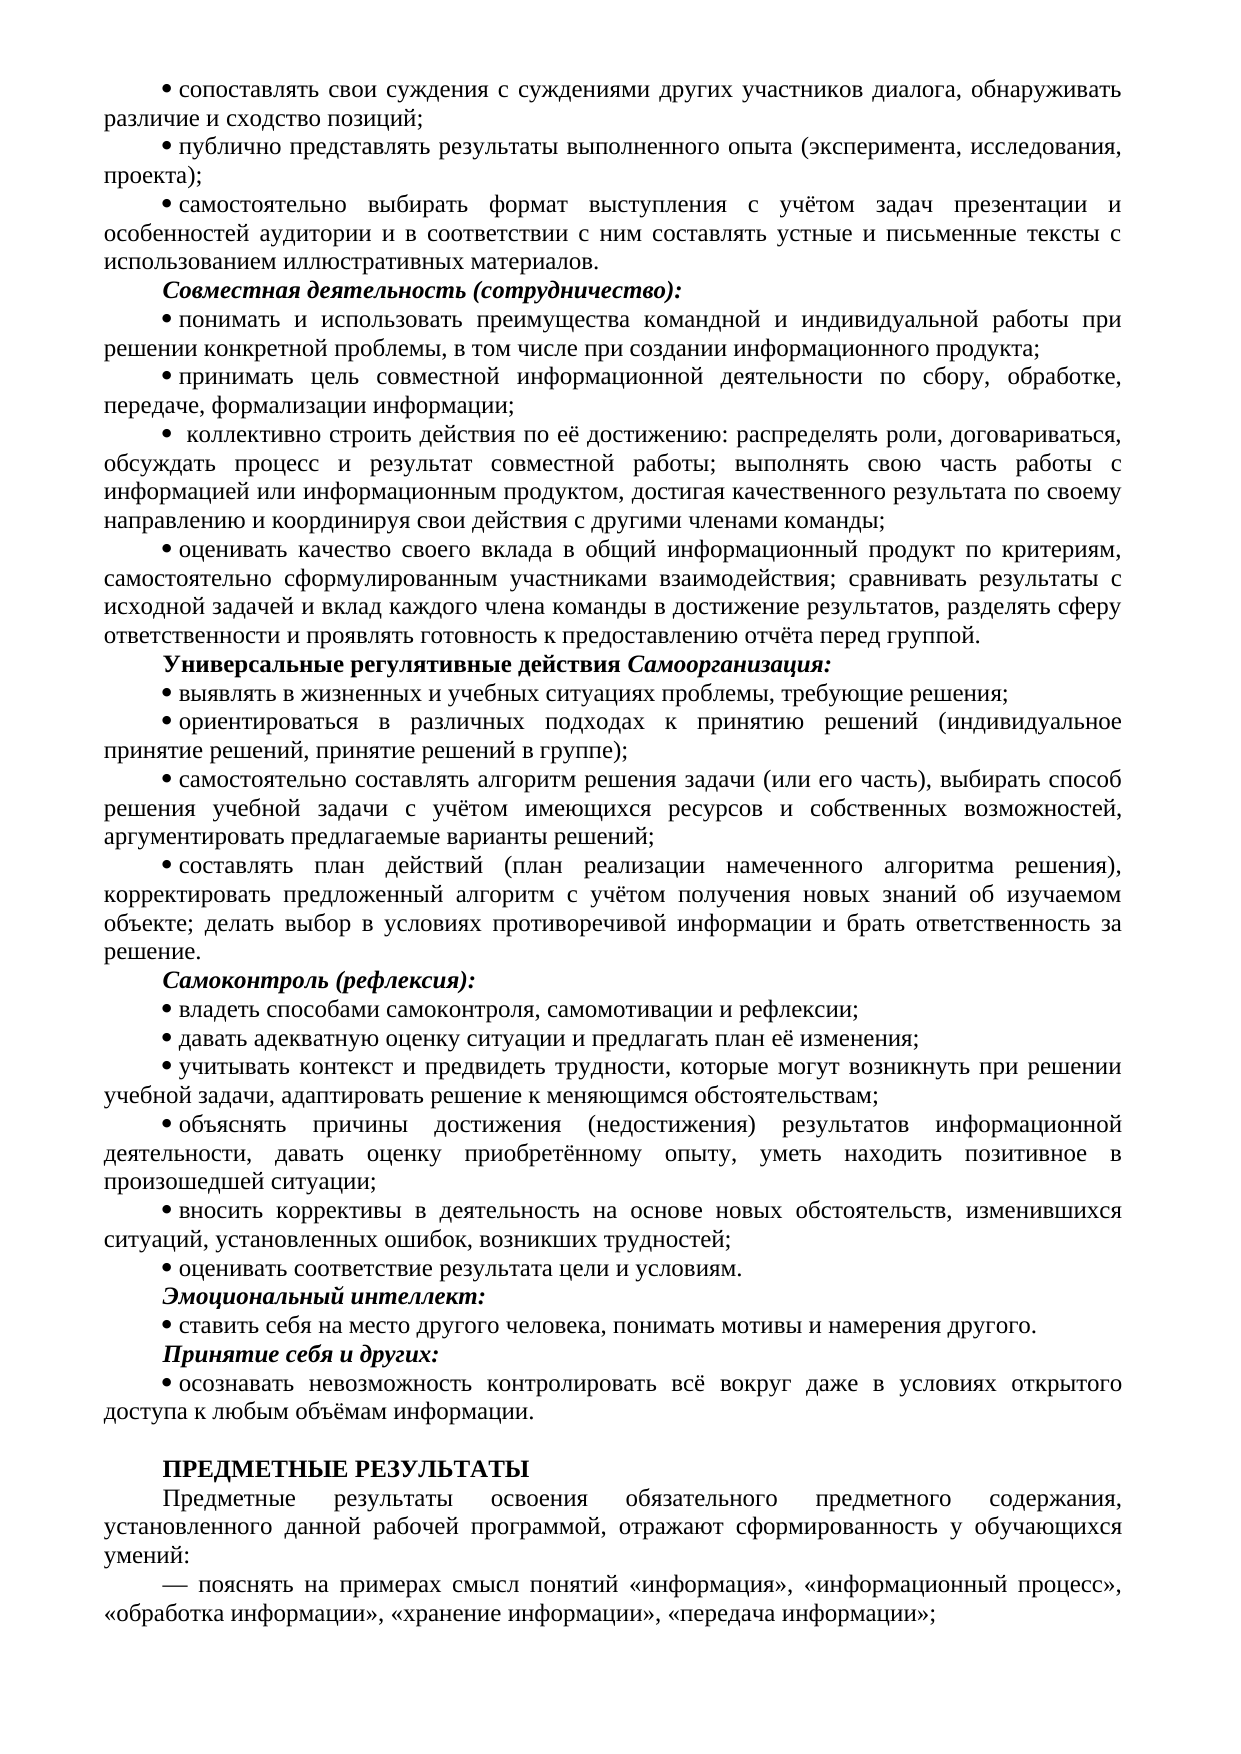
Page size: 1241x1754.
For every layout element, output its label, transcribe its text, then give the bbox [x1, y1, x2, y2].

text Предметные результаты освоения обязательного предметного содержания, установленного данной рабочей программой, отражают сформированность у обучающихся умений: [103, 1483, 1123, 1569]
list осознавать невозможность контролировать всё вокруг даже в условиях открытого доступа к любым объёмам информации. [103, 1368, 1123, 1425]
list ориентироваться в различных подходах к принятию решений (индивидуальное принятие решений, принятие решений в группе); [103, 706, 1123, 764]
list объяснять причины достижения (недостижения) результатов информационной деятельности, давать оценку приобретённому опыту, уметь находить позитивное в произошедшей ситуации; [103, 1109, 1123, 1195]
list публично представлять результаты выполненного опыта (эксперимента, исследования, проекта); [103, 131, 1123, 189]
list владеть способами самоконтроля, самомотивации и рефлексии; [103, 994, 1123, 1023]
text Эмоциональный интеллект: [103, 1281, 1123, 1310]
text ПРЕДМЕТНЫЕ РЕЗУЛЬТАТЫ [103, 1454, 1123, 1483]
list самостоятельно составлять алгоритм решения задачи (или его часть), выбирать способ решения учебной задачи с учётом имеющихся ресурсов и собственных возможностей, аргументировать предлагаемые варианты решений; [103, 764, 1123, 850]
list оценивать качество своего вклада в общий информационный продукт по критериям, самостоятельно сформулированным участниками взаимодействия; сравнивать результаты с исходной задачей и вклад каждого члена команды в достижение результатов, разделять сферу ответственности и проявлять готовность к предоставлению отчёта перед группой. [103, 534, 1123, 649]
text Универсальные регулятивные действия Самоорганизация: [103, 649, 1123, 678]
list коллективно строить действия по её достижению: распределять роли, договариваться, обсуждать процесс и результат совместной работы; выполнять свою часть работы с информацией или информационным продуктом, достигая качественного результата по своему направлению и координируя свои действия с другими членами команды; [103, 419, 1123, 534]
list самостоятельно выбирать формат выступления с учётом задач презентации и особенностей аудитории и в соответствии с ним составлять устные и письменные тексты с использованием иллюстративных материалов. [103, 189, 1123, 275]
list ставить себя на место другого человека, понимать мотивы и намерения другого. [103, 1310, 1123, 1339]
text — пояснять на примерах смысл понятий «информация», «информационный процесс», «обработка информации», «хранение информации», «передача информации»; [103, 1569, 1123, 1626]
list сопоставлять свои суждения с суждениями других участников диалога, обнаруживать различие и сходство позиций; [103, 74, 1123, 131]
text Совместная деятельность (сотрудничество): [103, 275, 1123, 304]
list оценивать соответствие результата цели и условиям. [103, 1253, 1123, 1281]
list понимать и использовать преимущества командной и индивидуальной работы при решении конкретной проблемы, в том числе при создании информационного продукта; [103, 304, 1123, 361]
text Принятие себя и других: [103, 1339, 1123, 1368]
list учитывать контекст и предвидеть трудности, которые могут возникнуть при решении учебной задачи, адаптировать решение к меняющимся обстоятельствам; [103, 1051, 1123, 1109]
list давать адекватную оценку ситуации и предлагать план её изменения; [103, 1023, 1123, 1051]
list составлять план действий (план реализации намеченного алгоритма решения), корректировать предложенный алгоритм с учётом получения новых знаний об изучаемом объекте; делать выбор в условиях противоречивой информации и брать ответственность за решение. [103, 850, 1123, 965]
list принимать цель совместной информационной деятельности по сбору, обработке, передаче, формализации информации; [103, 361, 1123, 419]
list выявлять в жизненных и учебных ситуациях проблемы, требующие решения; [103, 678, 1123, 706]
list вносить коррективы в деятельность на основе новых обстоятельств, изменившихся ситуаций, установленных ошибок, возникших трудностей; [103, 1195, 1123, 1253]
text Самоконтроль (рефлексия): [103, 965, 1123, 994]
